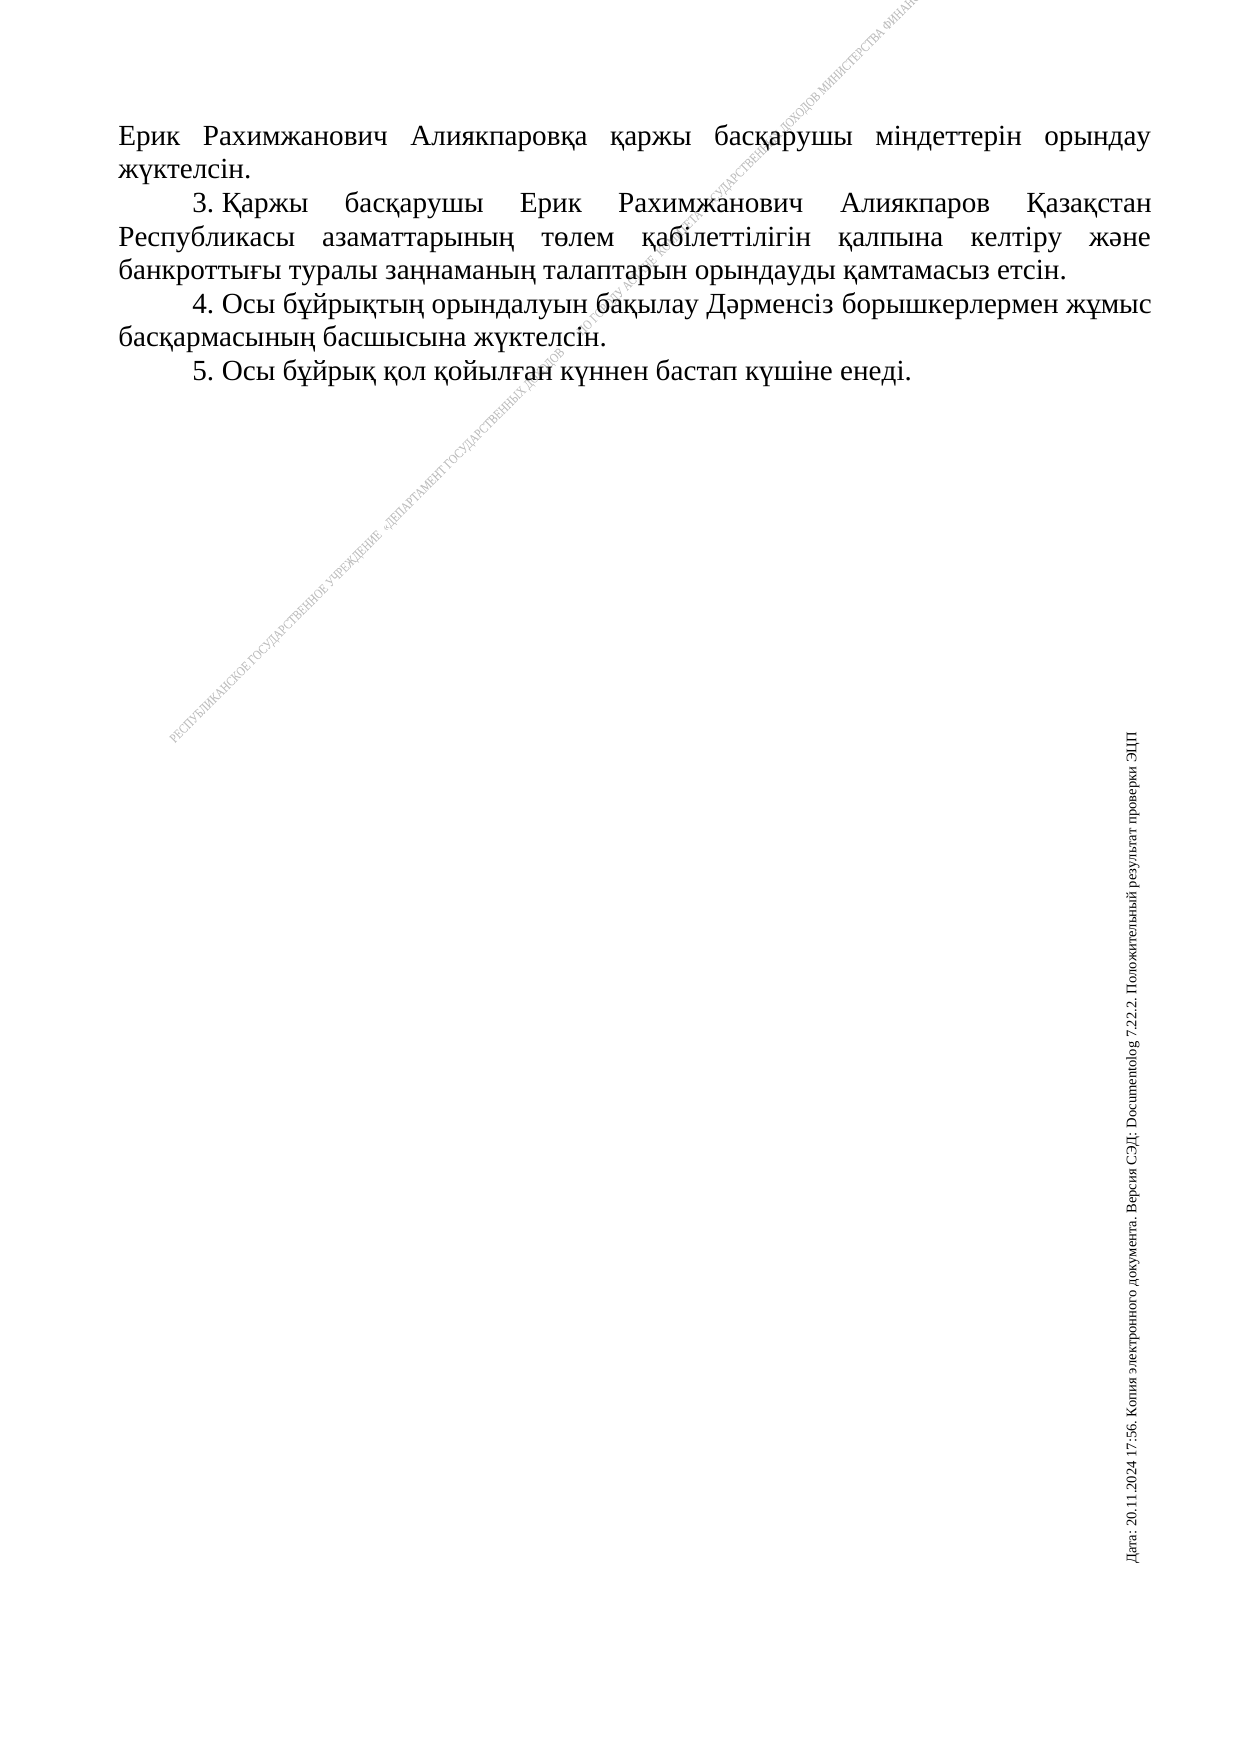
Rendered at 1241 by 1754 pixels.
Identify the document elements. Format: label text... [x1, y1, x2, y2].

list Осы бұйрықтың орындалуын бақылау Дәрменсіз борышкерлермен жұмыс басқармасының басшысына жүктелсін. [118, 286, 1152, 353]
list Осы бұйрық қол қойылған күннен бастап күшіне енеді. [118, 353, 1152, 386]
list Қаржы басқарушы Ерик Рахимжанович Алиякпаров Қазақстан Республикасы азаматтарының төлем қабілеттілігін қалпына келтіру және банкроттығы туралы заңнаманың талаптарын орындауды қамтамасыз етсін. [118, 185, 1152, 286]
list Қазақстан Республикасы азаматтарының төлем қабілеттілігін қалпына келтіру және банкроттығы туралы Заңнаманың талаптарына сәйкес Ерик Рахимжанович Алиякпаровқа қаржы басқарушы міндеттерін орындау жүктелсін. [118, 118, 1152, 185]
